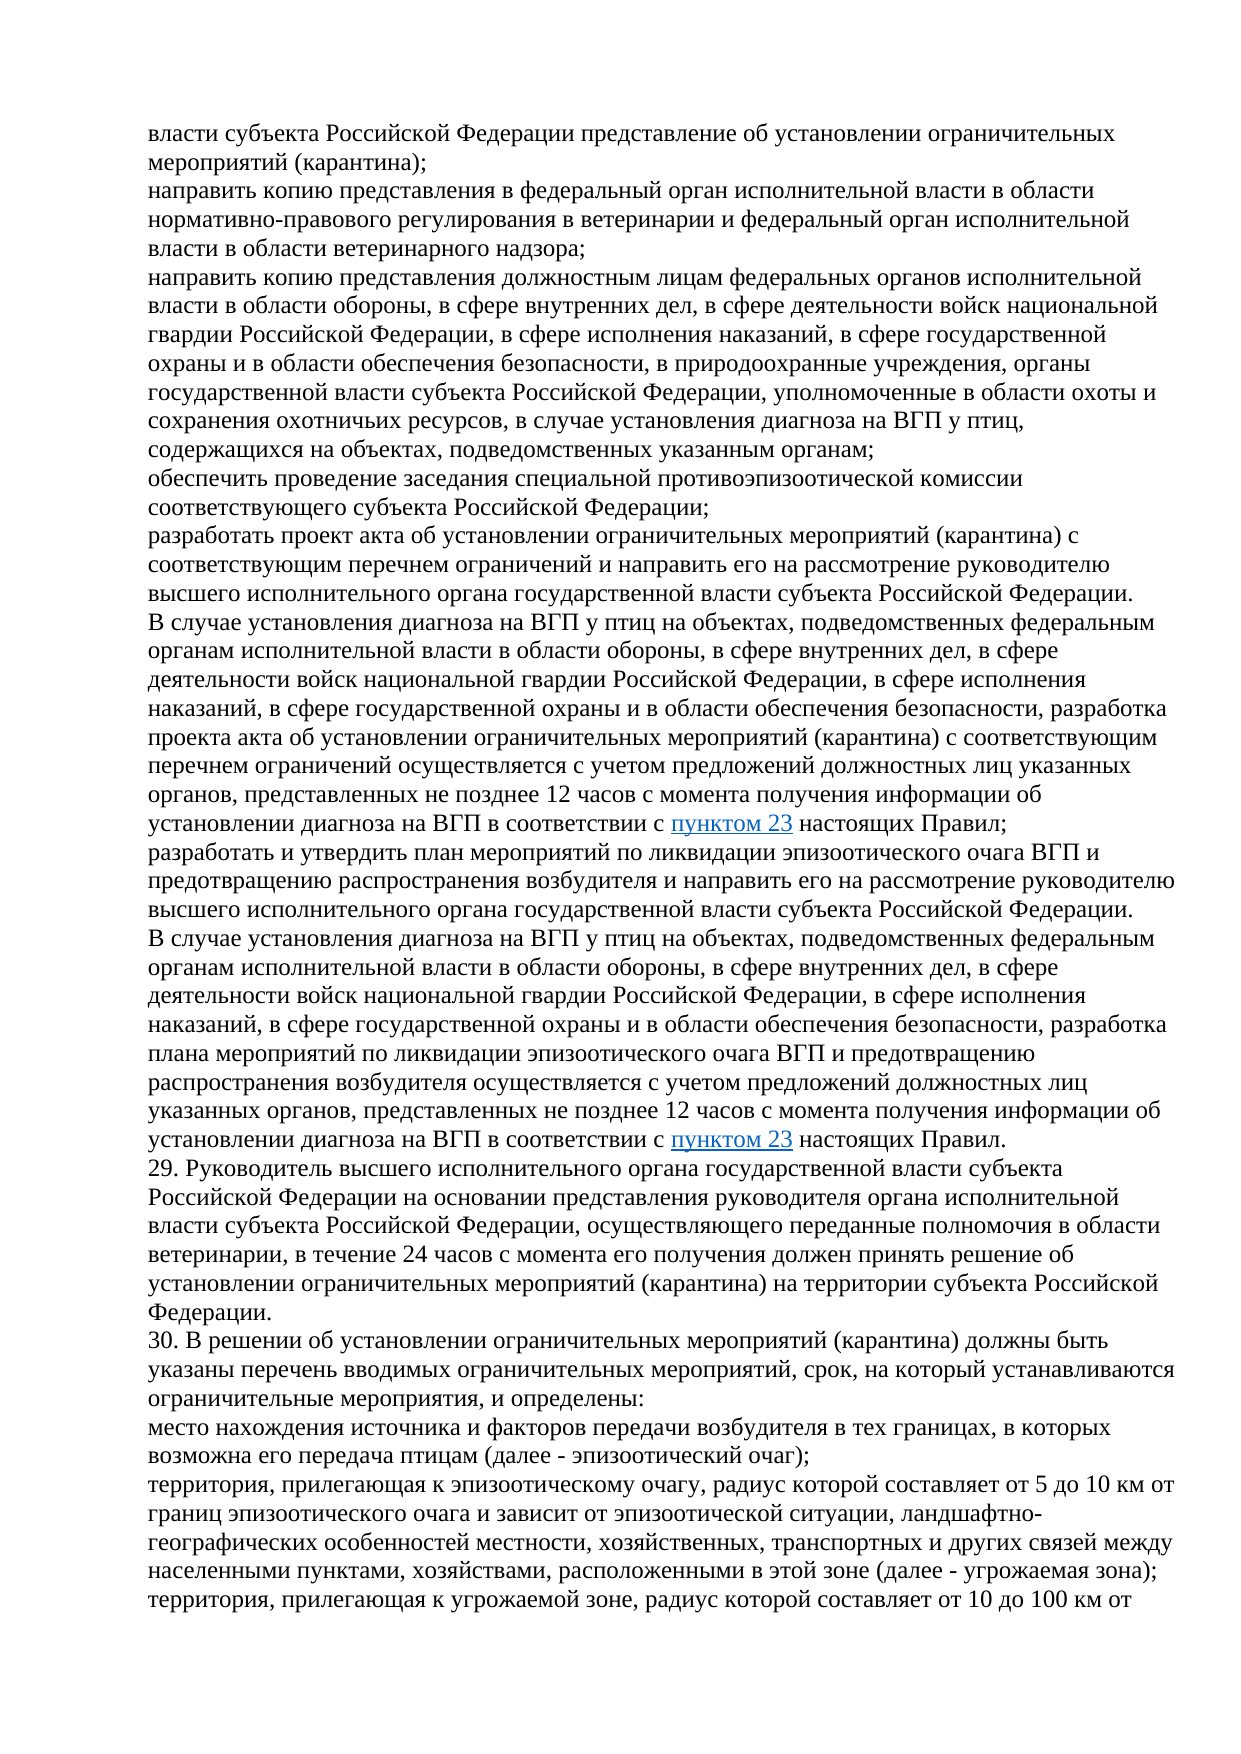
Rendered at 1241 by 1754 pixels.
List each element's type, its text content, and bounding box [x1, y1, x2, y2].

text В случае установления диагноза на ВГП у птиц на объектах, подведомственных федеральным органам исполнительной власти в области обороны, в сфере внутренних дел, в сфере деятельности войск национальной гвардии Российской Федерации, в сфере исполнения наказаний, в сфере государственной охраны и в области обеспечения безопасности, разработка плана мероприятий по ликвидации эпизоотического очага ВГП и предотвращению распространения возбудителя осуществляется с учетом предложений должностных лиц указанных органов, представленных не позднее 12 часов с момента получения информации об установлении диагноза на ВГП в соответствии с пунктом 23 настоящих Правил. [148, 923, 1181, 1153]
text направить копию представления в федеральный орган исполнительной власти в области нормативно-правового регулирования в ветеринарии и федеральный орган исполнительной власти в области ветеринарного надзора; [148, 176, 1181, 262]
text территория, прилегающая к эпизоотическому очагу, радиус которой составляет от 5 до 10 км от границ эпизоотического очага и зависит от эпизоотической ситуации, ландшафтно-географических особенностей местности, хозяйственных, транспортных и других связей между населенными пунктами, хозяйствами, расположенными в этой зоне (далее - угрожаемая зона); [148, 1469, 1181, 1584]
text 29. Руководитель высшего исполнительного органа государственной власти субъекта Российской Федерации на основании представления руководителя органа исполнительной власти субъекта Российской Федерации, осуществляющего переданные полномочия в области ветеринарии, в течение 24 часов с момента его получения должен принять решение об установлении ограничительных мероприятий (карантина) на территории субъекта Российской Федерации. [148, 1153, 1181, 1326]
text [148, 118, 1181, 176]
text разработать проект акта об установлении ограничительных мероприятий (карантина) с соответствующим перечнем ограничений и направить его на рассмотрение руководителю высшего исполнительного органа государственной власти субъекта Российской Федерации. [148, 521, 1181, 607]
text 30. В решении об установлении ограничительных мероприятий (карантина) должны быть указаны перечень вводимых ограничительных мероприятий, срок, на который устанавливаются ограничительные мероприятия, и определены: [148, 1326, 1181, 1412]
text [148, 1584, 1181, 1613]
text обеспечить проведение заседания специальной противоэпизоотической комиссии соответствующего субъекта Российской Федерации; [148, 463, 1181, 521]
text разработать и утвердить план мероприятий по ликвидации эпизоотического очага ВГП и предотвращению распространения возбудителя и направить его на рассмотрение руководителю высшего исполнительного органа государственной власти субъекта Российской Федерации. [148, 837, 1181, 923]
text направить копию представления должностным лицам федеральных органов исполнительной власти в области обороны, в сфере внутренних дел, в сфере деятельности войск национальной гвардии Российской Федерации, в сфере исполнения наказаний, в сфере государственной охраны и в области обеспечения безопасности, в природоохранные учреждения, органы государственной власти субъекта Российской Федерации, уполномоченные в области охоты и сохранения охотничьих ресурсов, в случае установления диагноза на ВГП у птиц, содержащихся на объектах, подведомственных указанным органам; [148, 262, 1181, 463]
text В случае установления диагноза на ВГП у птиц на объектах, подведомственных федеральным органам исполнительной власти в области обороны, в сфере внутренних дел, в сфере деятельности войск национальной гвардии Российской Федерации, в сфере исполнения наказаний, в сфере государственной охраны и в области обеспечения безопасности, разработка проекта акта об установлении ограничительных мероприятий (карантина) с соответствующим перечнем ограничений осуществляется с учетом предложений должностных лиц указанных органов, представленных не позднее 12 часов с момента получения информации об установлении диагноза на ВГП в соответствии с пунктом 23 настоящих Правил; [148, 607, 1181, 837]
text место нахождения источника и факторов передачи возбудителя в тех границах, в которых возможна его передача птицам (далее - эпизоотический очаг); [148, 1412, 1181, 1469]
